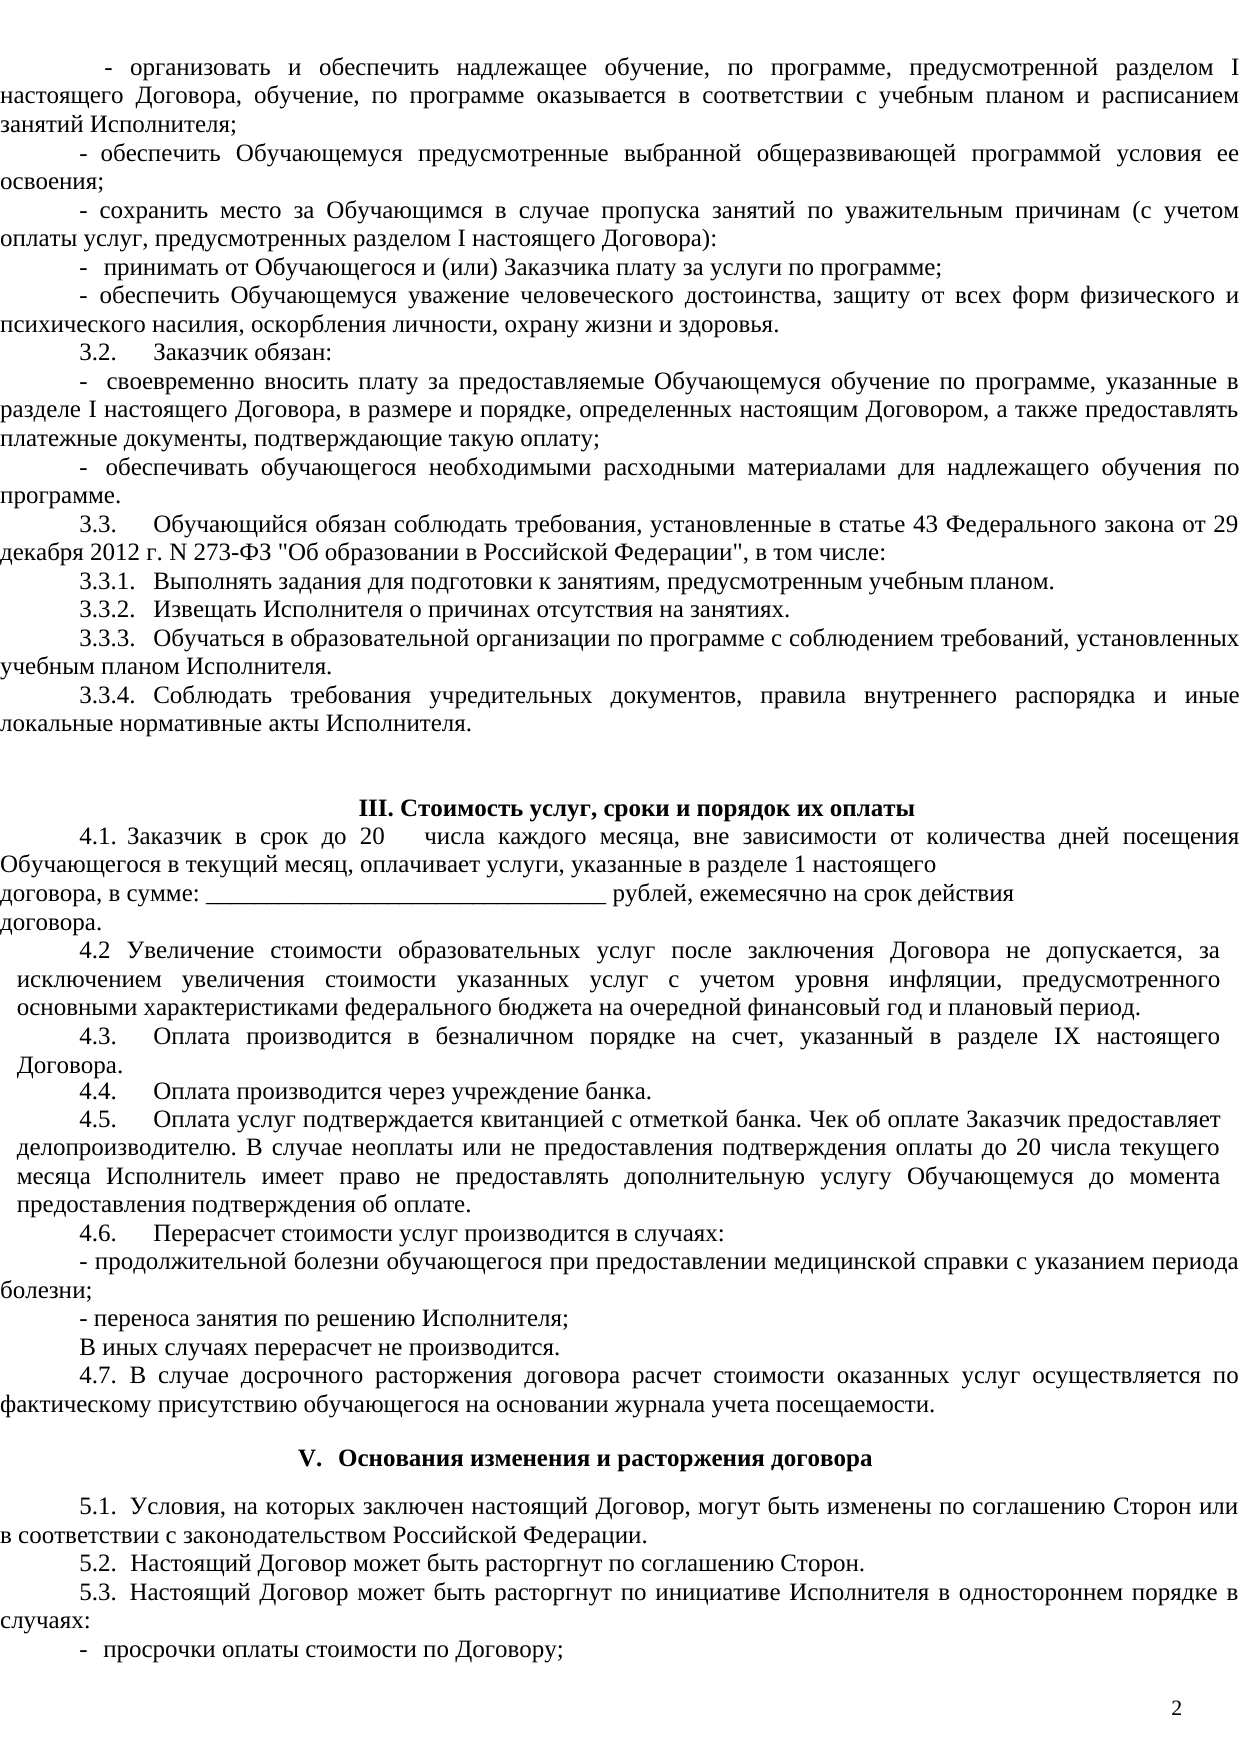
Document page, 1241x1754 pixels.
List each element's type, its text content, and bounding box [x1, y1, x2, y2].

list Заказчик обязан: [0, 338, 1240, 366]
list Обучающийся обязан соблюдать требования, установленные в статье 43 Федерального закона от 29 декабря 2012 г. N 273-ФЗ "Об образовании в Российской Федерации", в том числе: [0, 509, 1240, 566]
list Оплата производится через учреждение банка. [0, 1079, 1240, 1104]
list Выполнять задания для подготовки к занятиям, предусмотренным учебным планом. [0, 566, 1240, 595]
list Обучаться в образовательной организации по программе с соблюдением требований, установленных учебным планом Исполнителя. [0, 623, 1240, 680]
list обеспечить Обучающемуся предусмотренные выбранной общеразвивающей программой условия ее освоения; [0, 138, 1240, 195]
list Основания изменения и расторжения договора [298, 1446, 1240, 1471]
list сохранить место за Обучающимся в случае пропуска занятий по уважительным причинам (с учетом оплаты услуг, предусмотренных разделом I настоящего Договора): [0, 195, 1240, 252]
list Извещать Исполнителя о причинах отсутствия на занятиях. [0, 595, 1240, 623]
list Оплата услуг подтверждается квитанцией с отметкой банка. Чек об оплате Заказчик предоставляет делопроизводителю. В случае неоплаты или не предоставления подтверждения оплаты до 20 числа текущего месяца Исполнитель имеет право не предоставлять дополнительную услугу Обучающемуся до момента предоставления подтверждения об оплате. [17, 1104, 1221, 1218]
list своевременно вносить плату за предоставляемые Обучающемуся обучение по программе, указанные в разделе I настоящего Договора, в размере и порядке, определенных настоящим Договором, а также предоставлять платежные документы, подтверждающие такую оплату; [0, 366, 1240, 452]
list обеспечивать обучающегося необходимыми расходными материалами для надлежащего обучения по программе. [0, 452, 1240, 509]
list Перерасчет стоимости услуг производится в случаях: [0, 1218, 1240, 1247]
list В случае досрочного расторжения договора расчет стоимости оказанных услуг осуществляется по фактическому присутствию обучающегося на основании журнала учета посещаемости. [0, 1361, 1240, 1418]
list Настоящий Договор может быть расторгнут по инициативе Исполнителя в одностороннем порядке в случаях: [0, 1578, 1240, 1635]
list Соблюдать требования учредительных документов, правила внутреннего распорядка и иные локальные нормативные акты Исполнителя. [0, 680, 1240, 737]
list принимать от Обучающегося и (или) Заказчика плату за услуги по программе; [0, 252, 1240, 281]
list обеспечить Обучающемуся уважение человеческого достоинства, защиту от всех форм физического и психического насилия, оскорбления личности, охрану жизни и здоровья. [0, 281, 1240, 338]
text договора. [0, 907, 1240, 936]
list Заказчик в срок до 20 числа каждого месяца, вне зависимости от количества дней посещения Обучающегося в текущий месяц, оплачивает услуги, указанные в разделе 1 настоящего [0, 822, 1240, 879]
text III. Стоимость услуг, сроки и порядок их оплаты [33, 797, 1240, 822]
list просрочки оплаты стоимости по Договору; [0, 1635, 1240, 1663]
text - продолжительной болезни обучающегося при предоставлении медицинской справки с указанием периода болезни; [0, 1247, 1240, 1304]
list Условия, на которых заключен настоящий Договор, могут быть изменены по соглашению Сторон или в соответствии с законодательством Российской Федерации. [0, 1492, 1240, 1549]
text договора, в сумме: рублей, ежемесячно на срок действия [0, 879, 1240, 907]
list Оплата производится в безналичном порядке на счет, указанный в разделе IX настоящего Договора. [17, 1021, 1221, 1079]
text 4.2 Увеличение стоимости образовательных услуг после заключения Договора не допускается, за исключением увеличения стоимости указанных услуг с учетом уровня инфляции, предусмотренного основными характеристиками федерального бюджета на очередной финансовый год и плановый период. [17, 936, 1221, 1021]
text - переноса занятия по решению Исполнителя; [0, 1304, 1240, 1333]
text В иных случаях перерасчет не производится. [0, 1333, 1240, 1361]
text - организовать и обеспечить надлежащее обучение, по программе, предусмотренной разделом I настоящего Договора, обучение, по программе оказывается в соответствии с учебным планом и расписанием занятий Исполнителя; [0, 52, 1240, 138]
list Настоящий Договор может быть расторгнут по соглашению Сторон. [0, 1549, 1240, 1578]
